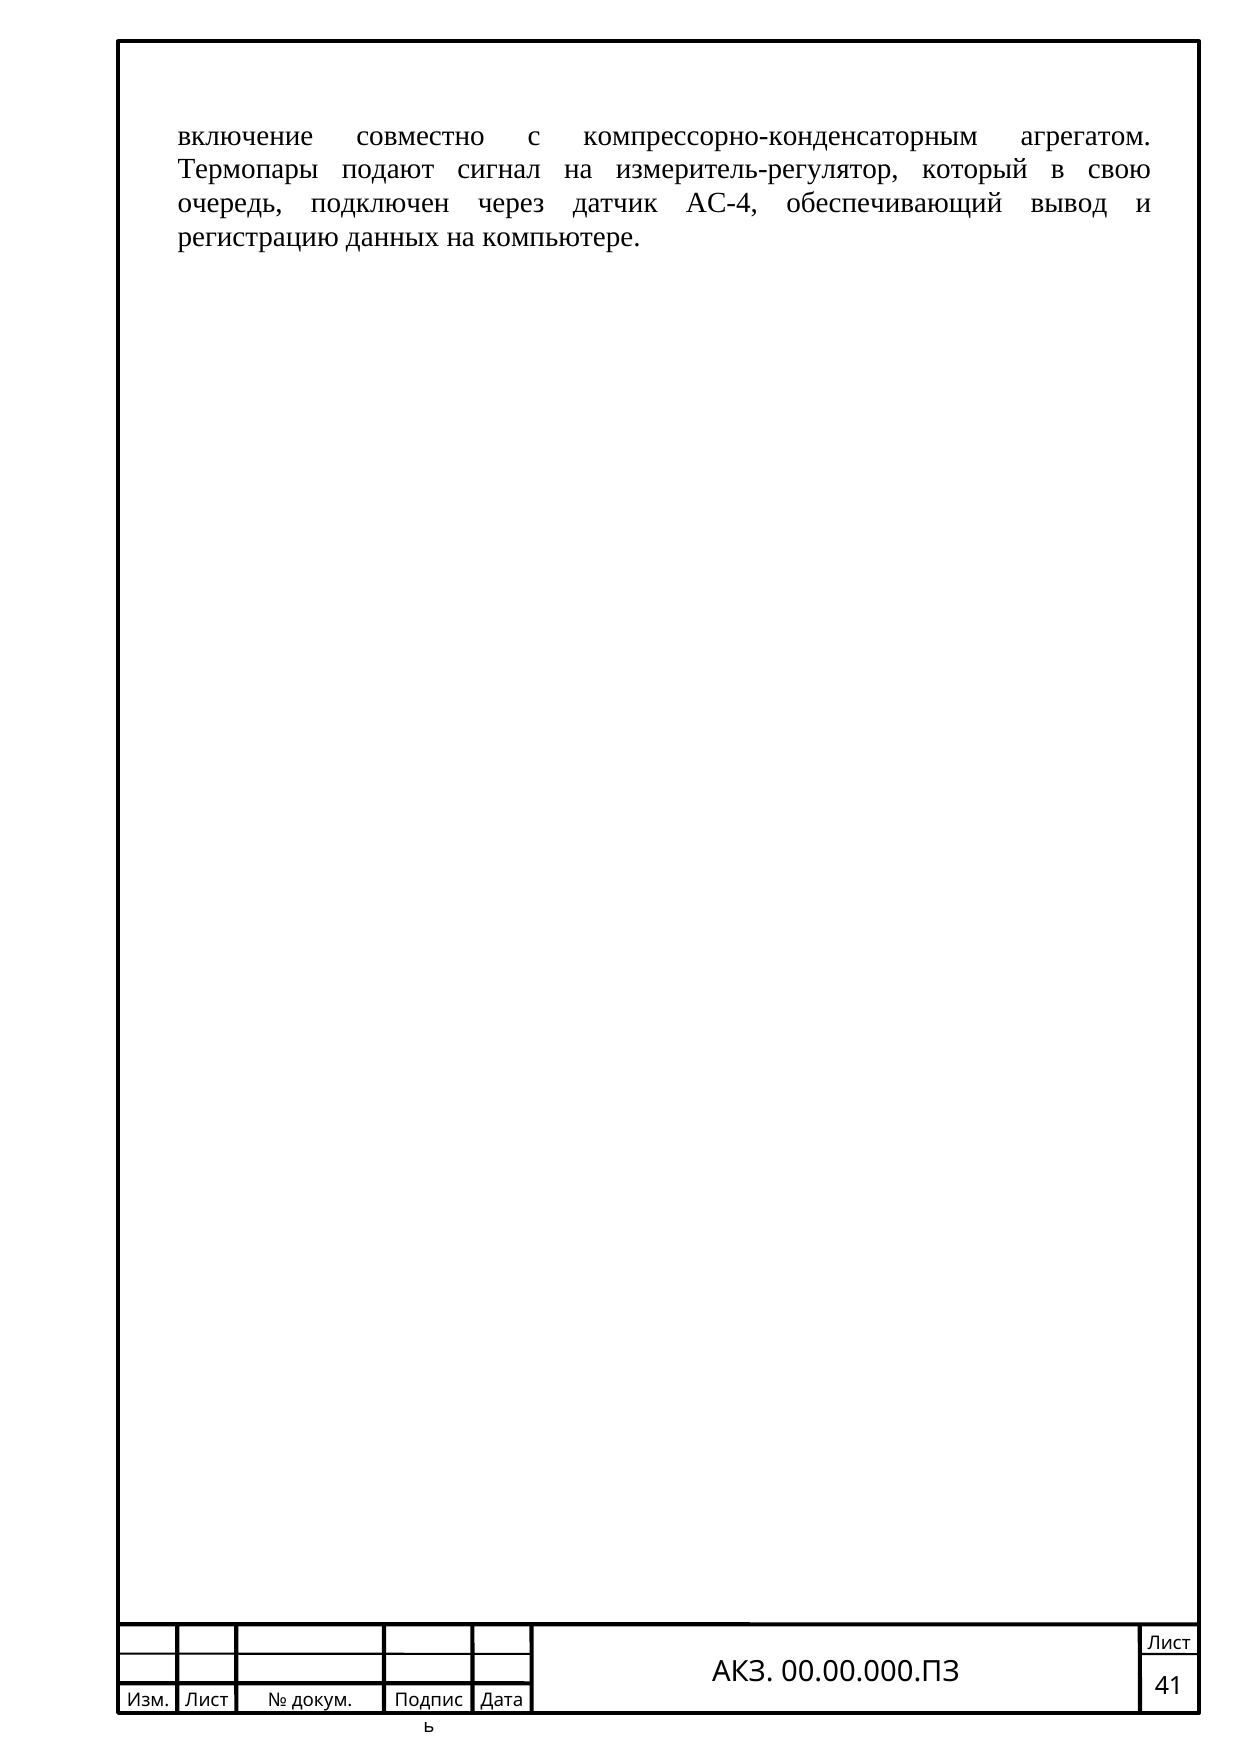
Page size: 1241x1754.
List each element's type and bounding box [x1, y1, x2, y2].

text [177, 118, 1152, 252]
